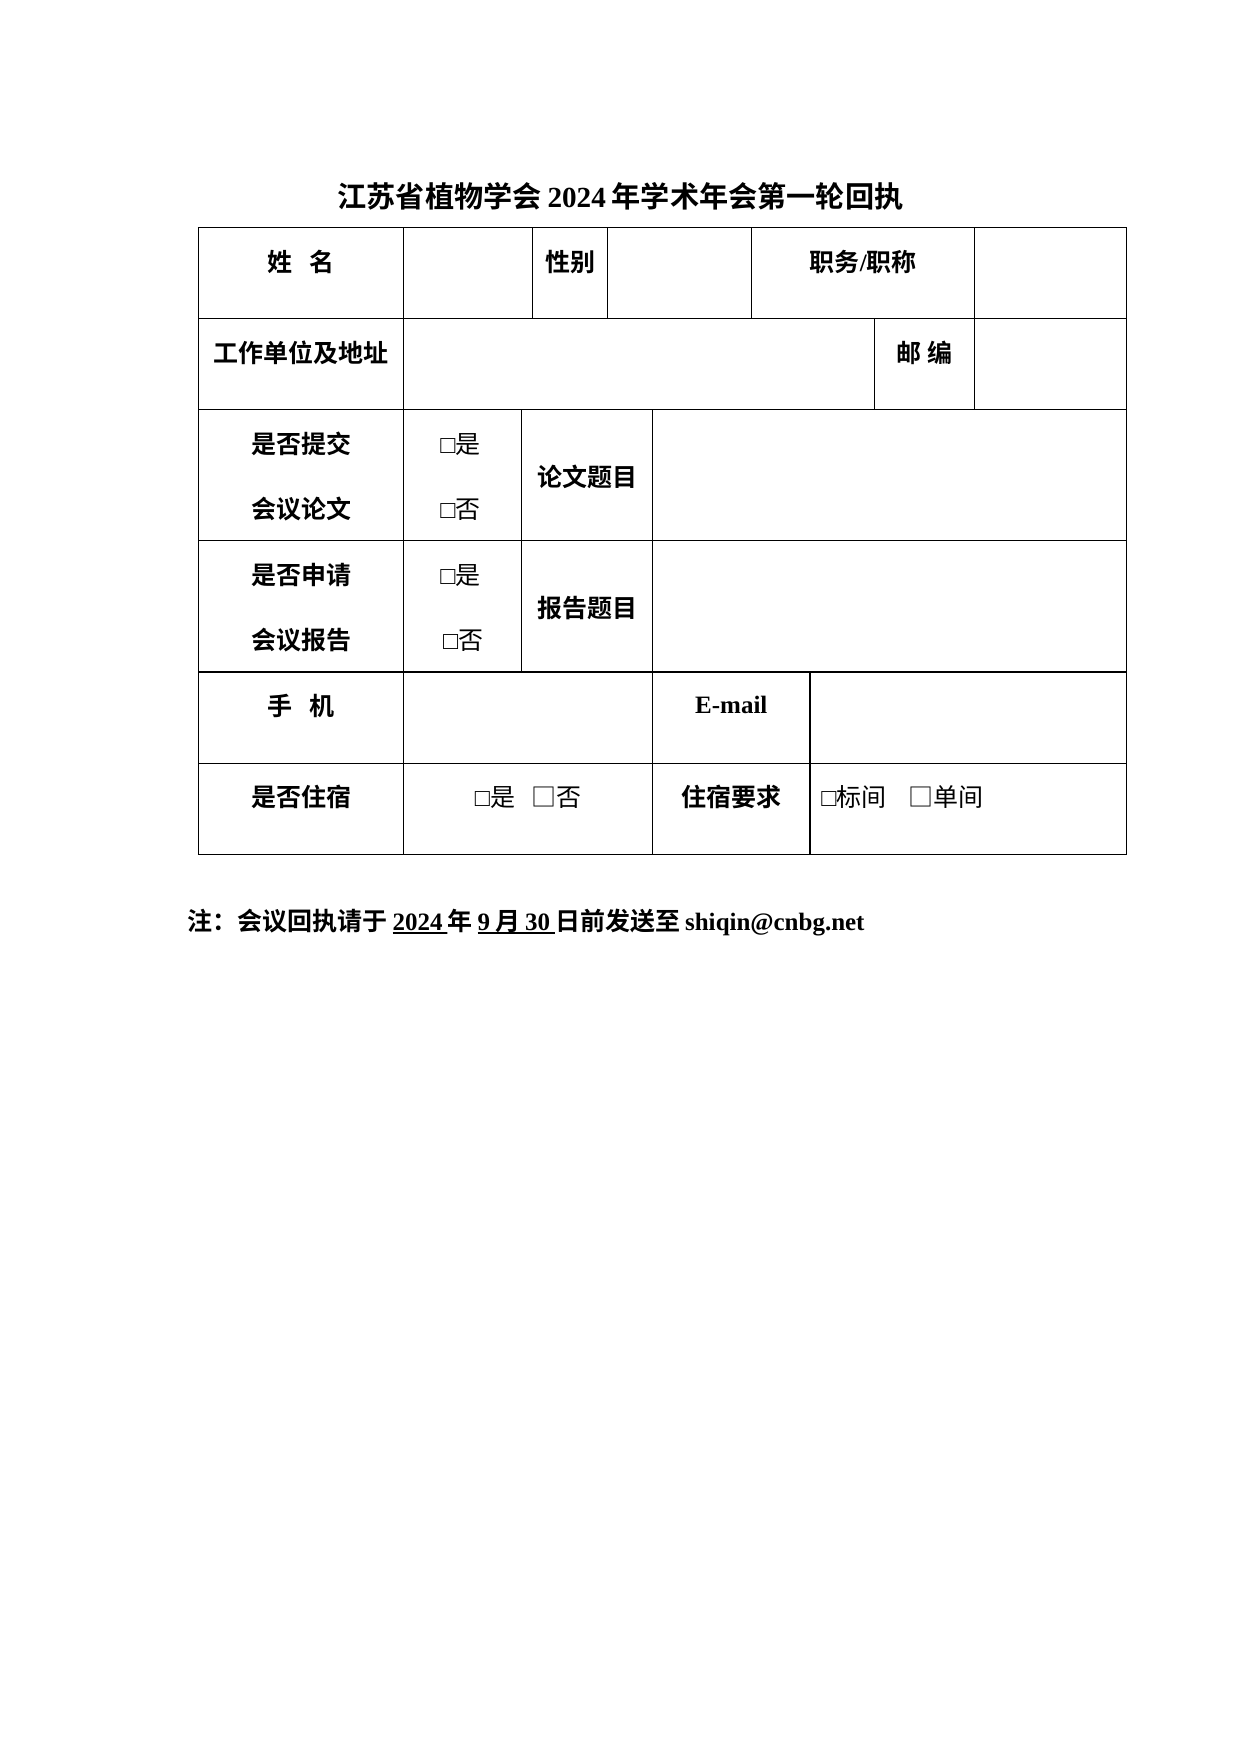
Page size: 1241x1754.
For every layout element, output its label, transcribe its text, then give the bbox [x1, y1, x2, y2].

table_cell □是 □否 [404, 541, 521, 671]
table_header 性别 [533, 228, 607, 318]
table_cell □是 □否 [404, 410, 521, 540]
table_cell 邮 编 [875, 319, 974, 409]
table_cell 论文题目 [522, 410, 652, 540]
table_cell [404, 673, 652, 762]
table_cell 工作单位及地址 [199, 319, 403, 409]
table_header [608, 228, 751, 318]
text 注：会议回执请于2024年9月30日前发送至shiqin@cnbg.net [187, 887, 1053, 952]
table_cell [653, 541, 1126, 671]
table_cell 是否住宿 [199, 764, 403, 854]
table_header 姓 名 [199, 228, 403, 318]
table_cell [653, 410, 1126, 540]
table_cell [811, 673, 1126, 762]
table_header [975, 228, 1126, 318]
table_header [404, 228, 532, 318]
table_cell 是否申请 会议报告 [199, 541, 403, 671]
table_cell 住宿要求 [653, 764, 809, 854]
table_cell E-mail [653, 673, 809, 762]
table_cell [404, 319, 874, 409]
table_cell □是 □否 [404, 764, 652, 854]
text 江苏省植物学会2024年学术年会第一轮回执 [187, 162, 1053, 227]
table_cell 报告题目 [522, 541, 652, 671]
table_cell □标间 □单间 [811, 764, 1126, 854]
table_header 职务/职称 [752, 228, 974, 318]
table_cell [975, 319, 1126, 409]
table_cell 是否提交 会议论文 [199, 410, 403, 540]
table_cell 手 机 [199, 673, 403, 762]
